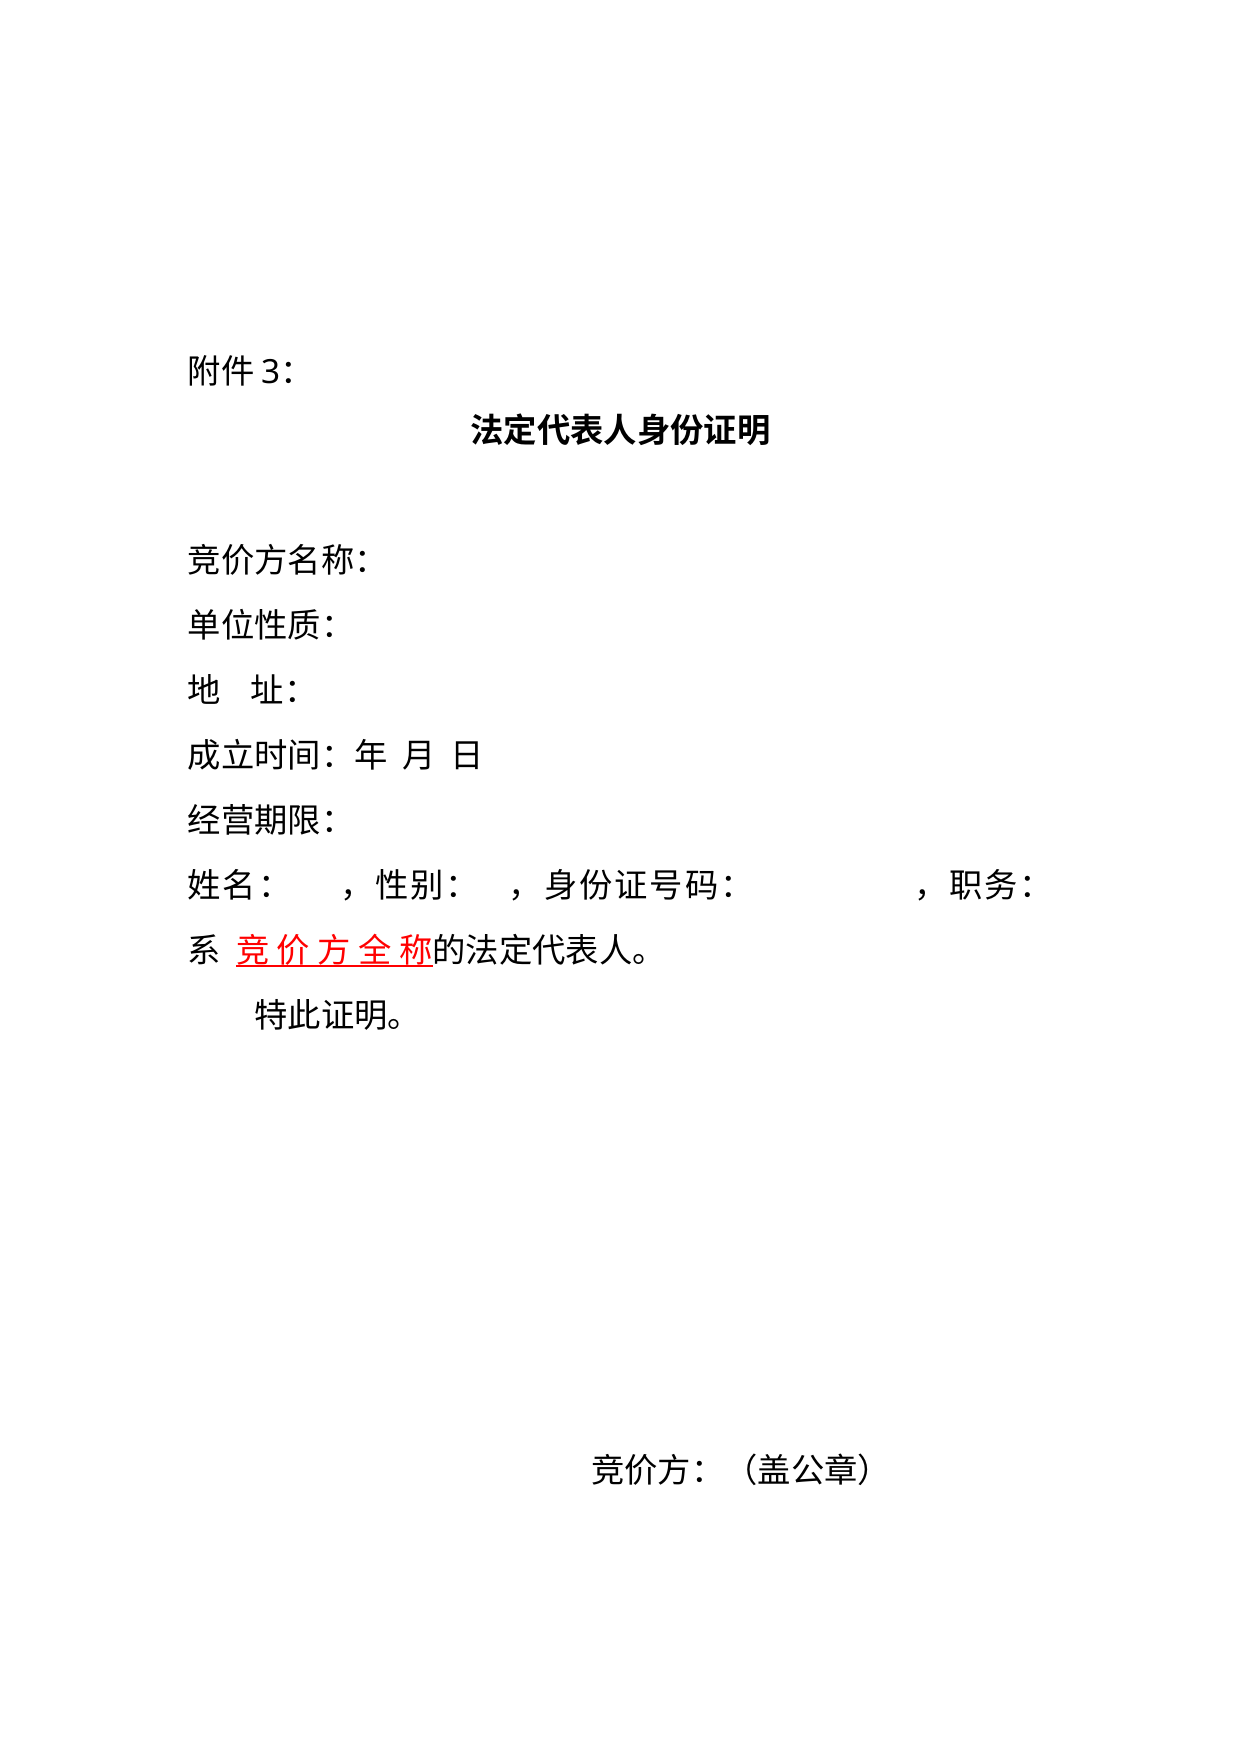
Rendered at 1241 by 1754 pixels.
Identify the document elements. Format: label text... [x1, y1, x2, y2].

text 成立时间：年 月 日 [187, 720, 1053, 785]
text 附件3： [187, 337, 1053, 395]
text 地 址： [187, 655, 1053, 720]
text 竞价方：（盖公章） [187, 1435, 891, 1500]
text 法定代表人身份证明 [187, 395, 1053, 460]
text 经营期限： [187, 785, 1053, 850]
text 姓名： ，性别： ，身份证号码： ，职务： 系 竞 价 方 全 称的法定代表人。 [187, 850, 1053, 980]
text 竞价方名称： [187, 525, 1053, 590]
text 单位性质： [187, 590, 1053, 655]
text 特此证明。 [187, 980, 1053, 1045]
